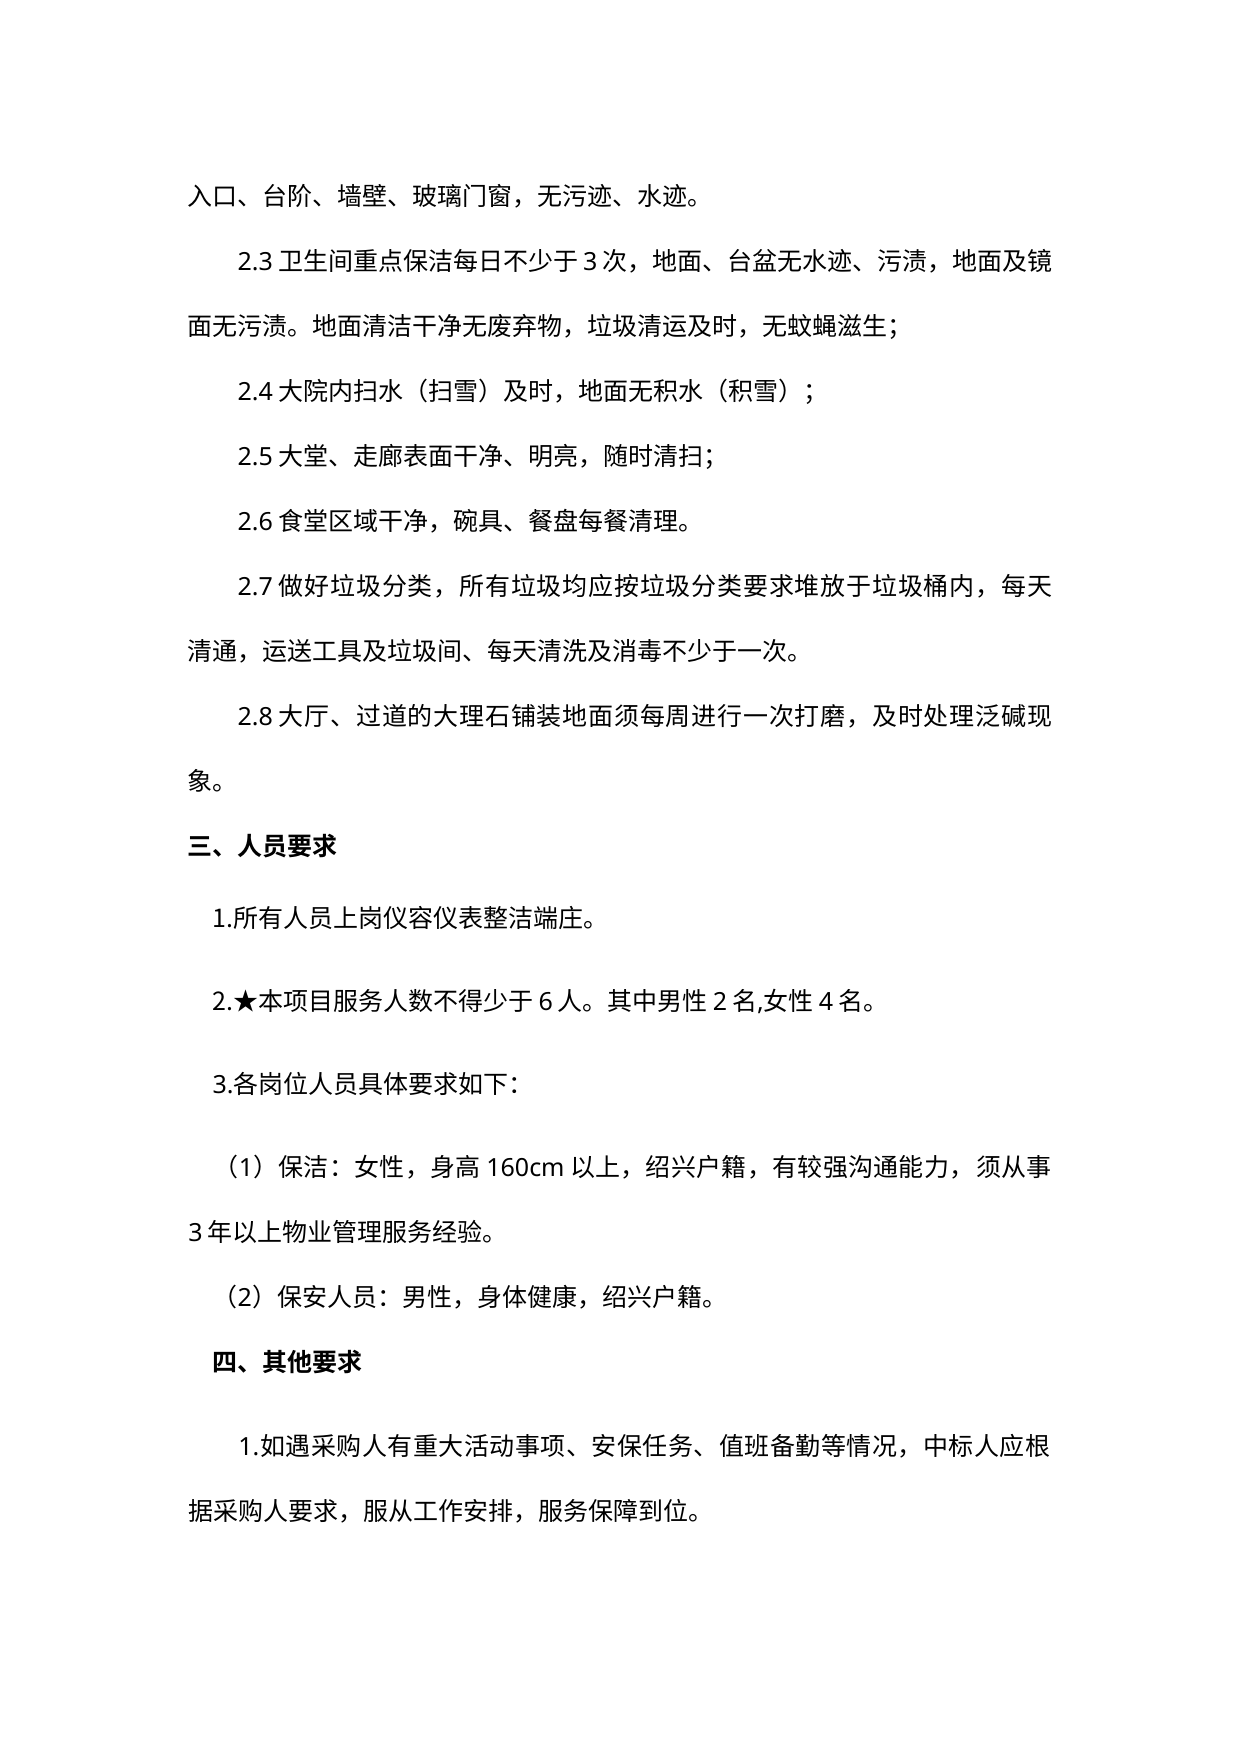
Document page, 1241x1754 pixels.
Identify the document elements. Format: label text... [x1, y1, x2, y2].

text 三、人员要求 [187, 812, 1053, 877]
text 2.6食堂区域干净，碗具、餐盘每餐清理。 [187, 487, 1053, 552]
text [187, 162, 1053, 227]
text 四、其他要求 [187, 1328, 1053, 1393]
text 1.所有人员上岗仪容仪表整洁端庄。 [187, 884, 1053, 949]
text 3.各岗位人员具体要求如下： [187, 1050, 1053, 1115]
text 2.★本项目服务人数不得少于6人。其中男性2名,女性4名。 [187, 967, 1053, 1032]
text 1.如遇采购人有重大活动事项、安保任务、值班备勤等情况，中标人应根据采购人要求，服从工作安排，服务保障到位。 [188, 1412, 1052, 1542]
text 2.3卫生间重点保洁每日不少于3次，地面、台盆无水迹、污渍，地面及镜面无污渍。地面清洁干净无废弃物，垃圾清运及时，无蚊蝇滋生； [187, 227, 1053, 357]
text 2.8大厅、过道的大理石铺装地面须每周进行一次打磨，及时处理泛碱现象。 [187, 682, 1053, 812]
text 2.4大院内扫水（扫雪）及时，地面无积水（积雪）； [187, 357, 1053, 422]
text （1）保洁：女性，身高160cm以上，绍兴户籍，有较强沟通能力，须从事3年以上物业管理服务经验。 [188, 1133, 1052, 1263]
text 2.7做好垃圾分类，所有垃圾均应按垃圾分类要求堆放于垃圾桶内，每天清通，运送工具及垃圾间、每天清洗及消毒不少于一次。 [187, 552, 1053, 682]
text （2）保安人员：男性，身体健康，绍兴户籍。 [187, 1263, 1052, 1328]
text 2.5大堂、走廊表面干净、明亮，随时清扫； [187, 422, 1053, 487]
